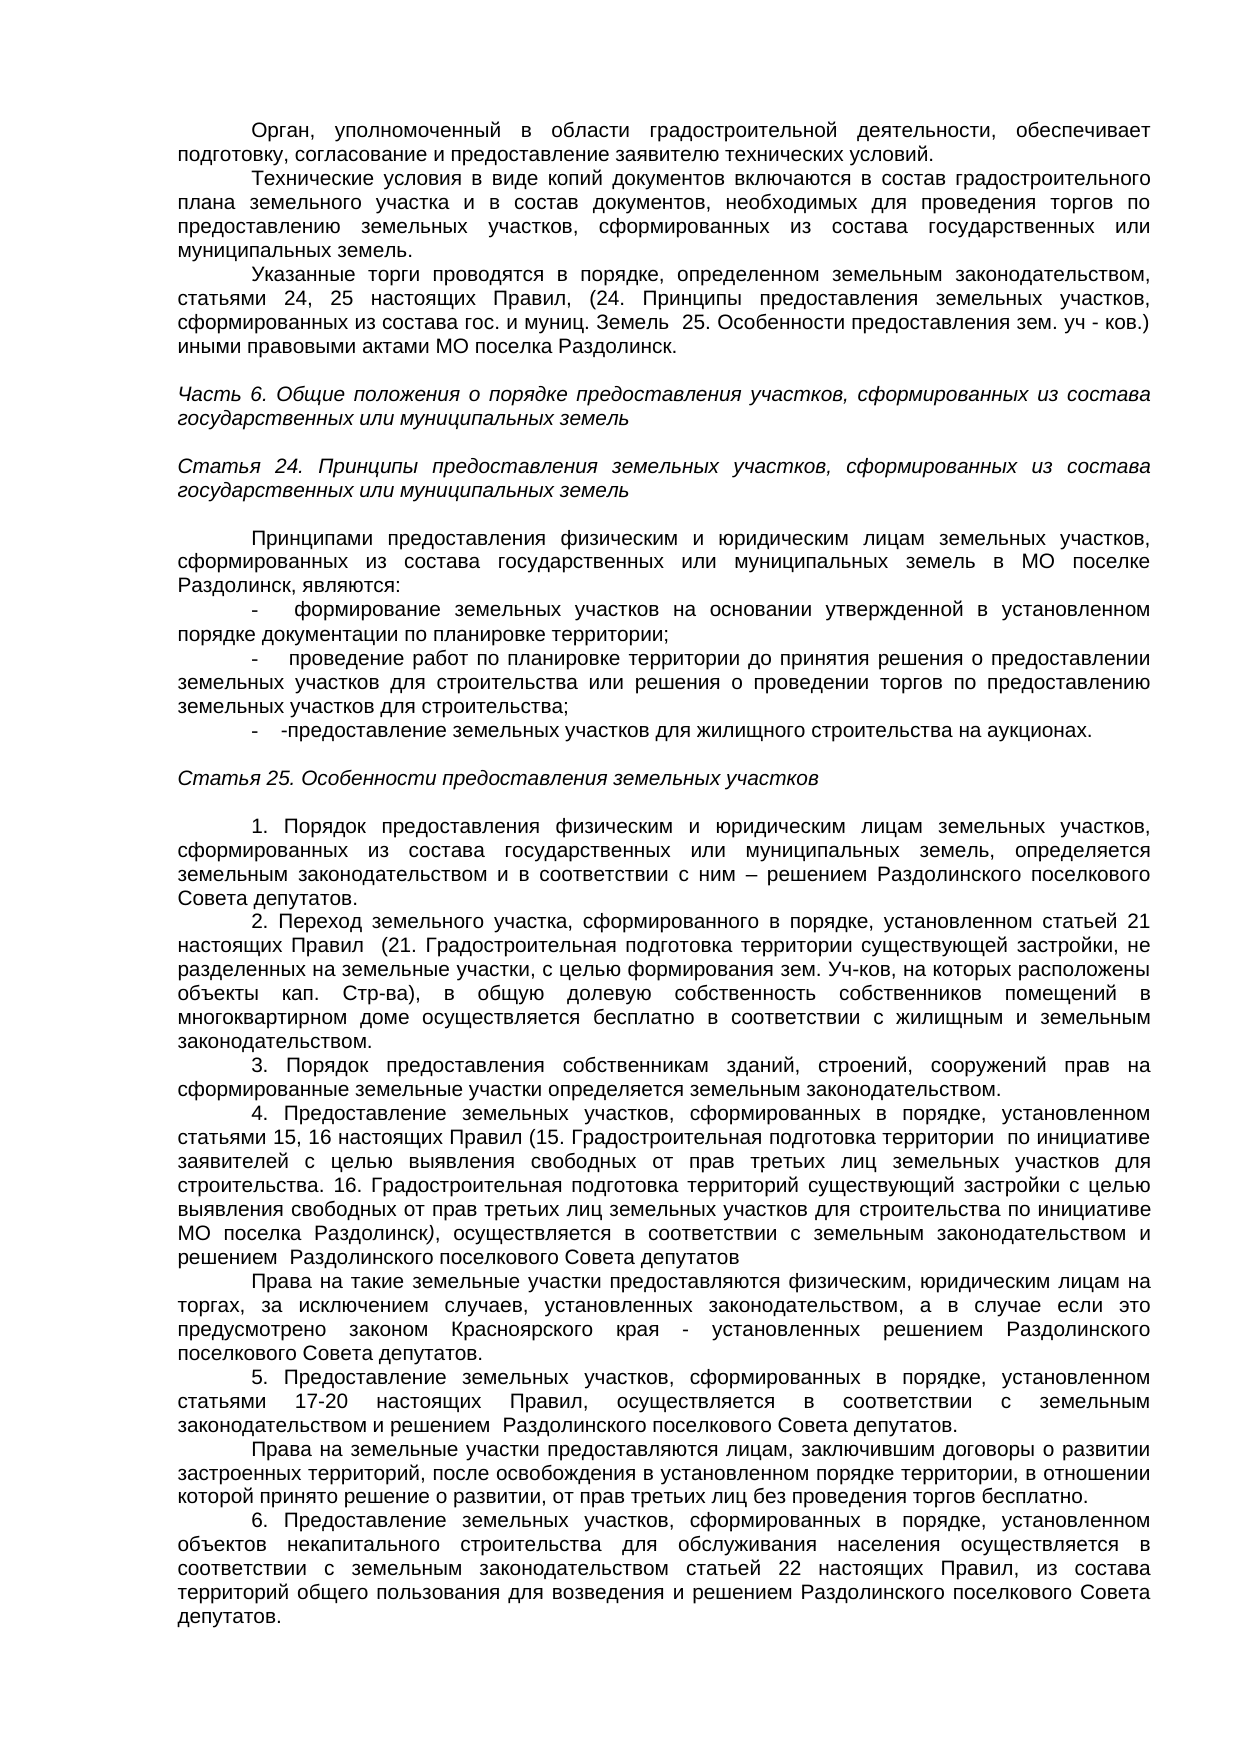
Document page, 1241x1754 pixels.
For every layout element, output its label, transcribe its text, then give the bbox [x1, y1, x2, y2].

text Права на такие земельные участки предоставляются физическим, юридическим лицам на торгах, за исключением случаев, установленных законодательством, а в случае если это предусмотрено законом Красноярского края - установленных решением Раздолинского поселкового Совета депутатов. [177, 1269, 1152, 1364]
text 2. Переход земельного участка, сформированного в порядке, установленном статьей 21 настоящих Правил (21. Градостроительная подготовка территории существующей застройки, не разделенных на земельные участки, с целью формирования зем. Уч-ков, на которых расположены объекты кап. Стр-ва), в общую долевую собственность собственников помещений в многоквартирном доме осуществляется бесплатно в соответствии с жилищным и земельным законодательством. [177, 909, 1152, 1053]
subtitle Часть 6. Общие положения о порядке предоставления участков, сформированных из состава государственных или муниципальных земель [177, 382, 1152, 429]
text Принципами предоставления физическим и юридическим лицам земельных участков, сформированных из состава государственных или муниципальных земель в МО поселке Раздолинск, являются: [177, 525, 1152, 597]
text 4. Предоставление земельных участков, сформированных в порядке, установленном статьями 15, 16 настоящих Правил (15. Градостроительная подготовка территории по инициативе заявителей с целью выявления свободных от прав третьих лиц земельных участков для строительства. 16. Градостроительная подготовка территорий существующий застройки с целью выявления свободных от прав третьих лиц земельных участков для строительства по инициативе МО поселка Раздолинск), осуществляется в соответствии с земельным законодательством и решением Раздолинского поселкового Совета депутатов [177, 1101, 1152, 1269]
text 6. Предоставление земельных участков, сформированных в порядке, установленном объектов некапитального строительства для обслуживания населения осуществляется в соответствии с земельным законодательством статьей 22 настоящих Правил, из состава территорий общего пользования для возведения и решением Раздолинского поселкового Совета депутатов. [177, 1508, 1152, 1628]
text 1. Порядок предоставления физическим и юридическим лицам земельных участков, сформированных из состава государственных или муниципальных земель, определяется земельным законодательством и в соответствии с ним – решением Раздолинского поселкового Совета депутатов. [177, 813, 1152, 909]
text 5. Предоставление земельных участков, сформированных в порядке, установленном статьями 17-20 настоящих Правил, осуществляется в соответствии с земельным законодательством и решением Раздолинского поселкового Совета депутатов. [177, 1364, 1152, 1436]
list формирование земельных участков на основании утвержденной в установленном порядке документации по планировке территории; [177, 597, 1152, 645]
text Указанные торги проводятся в порядке, определенном земельным законодательством, статьями 24, 25 настоящих Правил, (24. Принципы предоставления земельных участков, сформированных из состава гос. и муниц. Земель 25. Особенности предоставления зем. уч - ков.) иными правовыми актами МО поселка Раздолинск. [177, 262, 1152, 358]
subtitle Статья 24. Принципы предоставления земельных участков, сформированных из состава государственных или муниципальных земель [177, 453, 1152, 501]
text Орган, уполномоченный в области градостроительной деятельности, обеспечивает подготовку, согласование и предоставление заявителю технических условий. [177, 118, 1152, 166]
list проведение работ по планировке территории до принятия решения о предоставлении земельных участков для строительства или решения о проведении торгов по предоставлению земельных участков для строительства; [177, 645, 1152, 717]
text 3. Порядок предоставления собственникам зданий, строений, сооружений прав на сформированные земельные участки определяется земельным законодательством. [177, 1053, 1152, 1101]
text Технические условия в виде копий документов включаются в состав градостроительного плана земельного участка и в состав документов, необходимых для проведения торгов по предоставлению земельных участков, сформированных из состава государственных или муниципальных земель. [177, 166, 1152, 262]
subtitle Статья 25. Особенности предоставления земельных участков [177, 766, 1152, 789]
list -предоставление земельных участков для жилищного строительства на аукционах. [177, 717, 1152, 742]
text Права на земельные участки предоставляются лицам, заключившим договоры о развитии застроенных территорий, после освобождения в установленном порядке территории, в отношении которой принято решение о развитии, от прав третьих лиц без проведения торгов бесплатно. [177, 1436, 1152, 1508]
